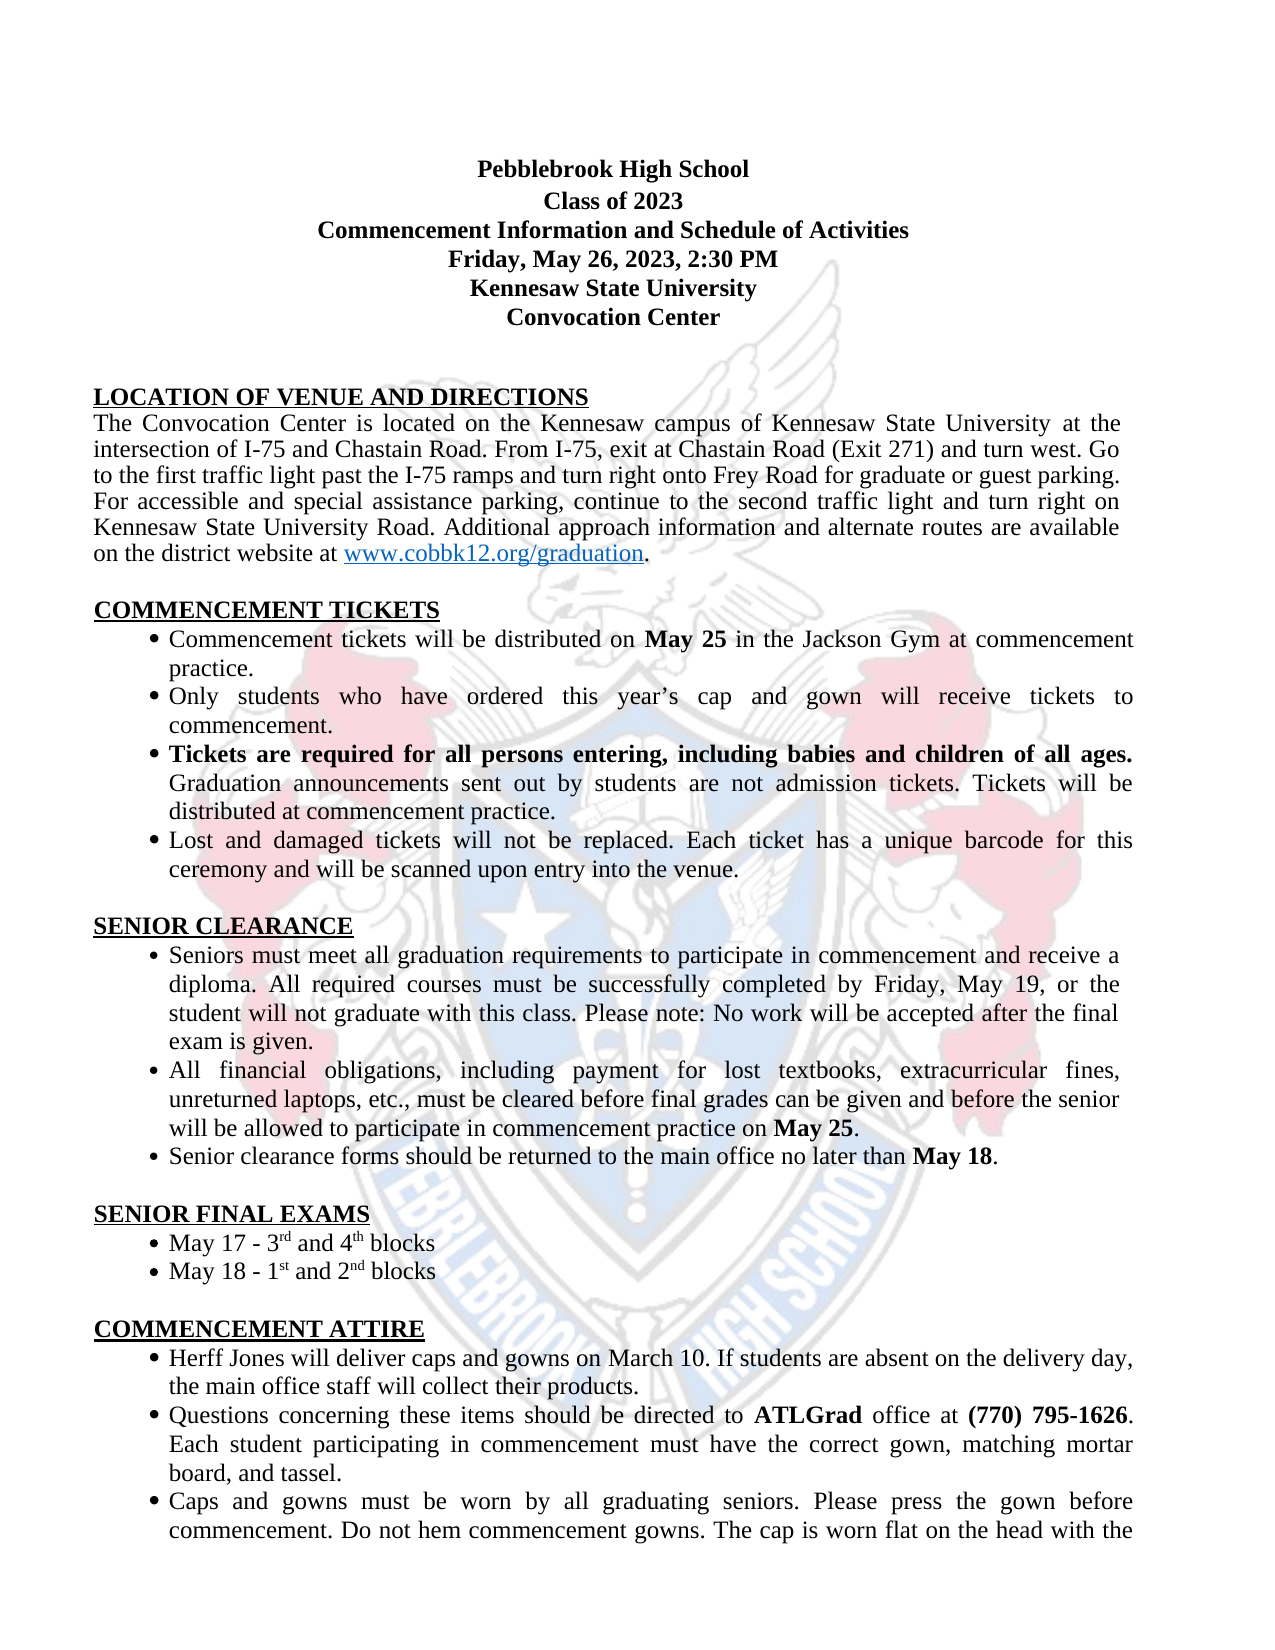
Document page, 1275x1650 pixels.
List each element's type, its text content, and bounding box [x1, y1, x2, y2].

text Commencement Information and Schedule of Activities [93, 215, 1133, 244]
list May 18 - 1st and 2nd blocks [150, 1256, 1121, 1285]
list All financial obligations, including payment for lost textbooks, extracurricular fines, unreturned laptops, etc., must be cleared before final grades can be given and before the senior will be allowed to participate in commencement practice on May 25. [150, 1055, 1121, 1141]
text SENIOR FINAL EXAMS [94, 1199, 1121, 1228]
list Seniors must meet all graduation requirements to participate in commencement and receive a diploma. All required courses must be successfully completed by Friday, May 19, or the student will not graduate with this class. Please note: No work will be accepted after the final exam is given. [150, 940, 1121, 1055]
list Commencement tickets will be distributed on May 25 in the Jackson Gym at commencement practice. [150, 624, 1134, 681]
subtitle COMMENCEMENT ATTIRE [94, 1314, 1179, 1343]
text Convocation Center [93, 302, 1133, 331]
list May 17 - 3rd and 4th blocks [150, 1228, 1121, 1256]
list Tickets are required for all persons entering, including babies and children of all ages. Graduation announcements sent out by students are not admission tickets. Tickets will be distributed at commencement practice. [150, 739, 1134, 825]
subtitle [150, 1486, 1134, 1544]
text The Convocation Center is located on the Kennesaw campus of Kennesaw State University at the intersection of I-75 and Chastain Road. From I-75, exit at Chastain Road (Exit 271) and turn west. Go to the first traffic light past the I-75 ramps and turn right onto Frey Road for graduate or guest parking. For accessible and special assistance parking, continue to the second traffic light and turn right on Kennesaw State University Road. Additional approach information and alternate routes are available on the district website at www.cobbk12.org/graduation. [93, 410, 1121, 566]
subtitle Class of 2023 [93, 186, 1133, 215]
list Only students who have ordered this year’s cap and gown will receive tickets to commencement. [150, 681, 1134, 739]
text LOCATION OF VENUE AND DIRECTIONS [93, 384, 1121, 410]
list Lost and damaged tickets will not be replaced. Each ticket has a unique barcode for this ceremony and will be scanned upon entry into the venue. [150, 825, 1134, 883]
list Senior clearance forms should be returned to the main office no later than May 18. [150, 1141, 1121, 1170]
subtitle Pebblebrook High School [93, 154, 1133, 183]
text Kennesaw State University [93, 273, 1133, 302]
list Questions concerning these items should be directed to ATLGrad office at (770) 795-1626. Each student participating in commencement must have the correct gown, matching mortar board, and tassel. [150, 1400, 1134, 1486]
text COMMENCEMENT TICKETS [94, 595, 1125, 624]
list Herff Jones will deliver caps and gowns on March 10. If students are absent on the delivery day, the main office staff will collect their products. [150, 1343, 1134, 1400]
text SENIOR CLEARANCE [93, 911, 1124, 940]
text Friday, May 26, 2023, 2:30 PM [93, 244, 1133, 273]
